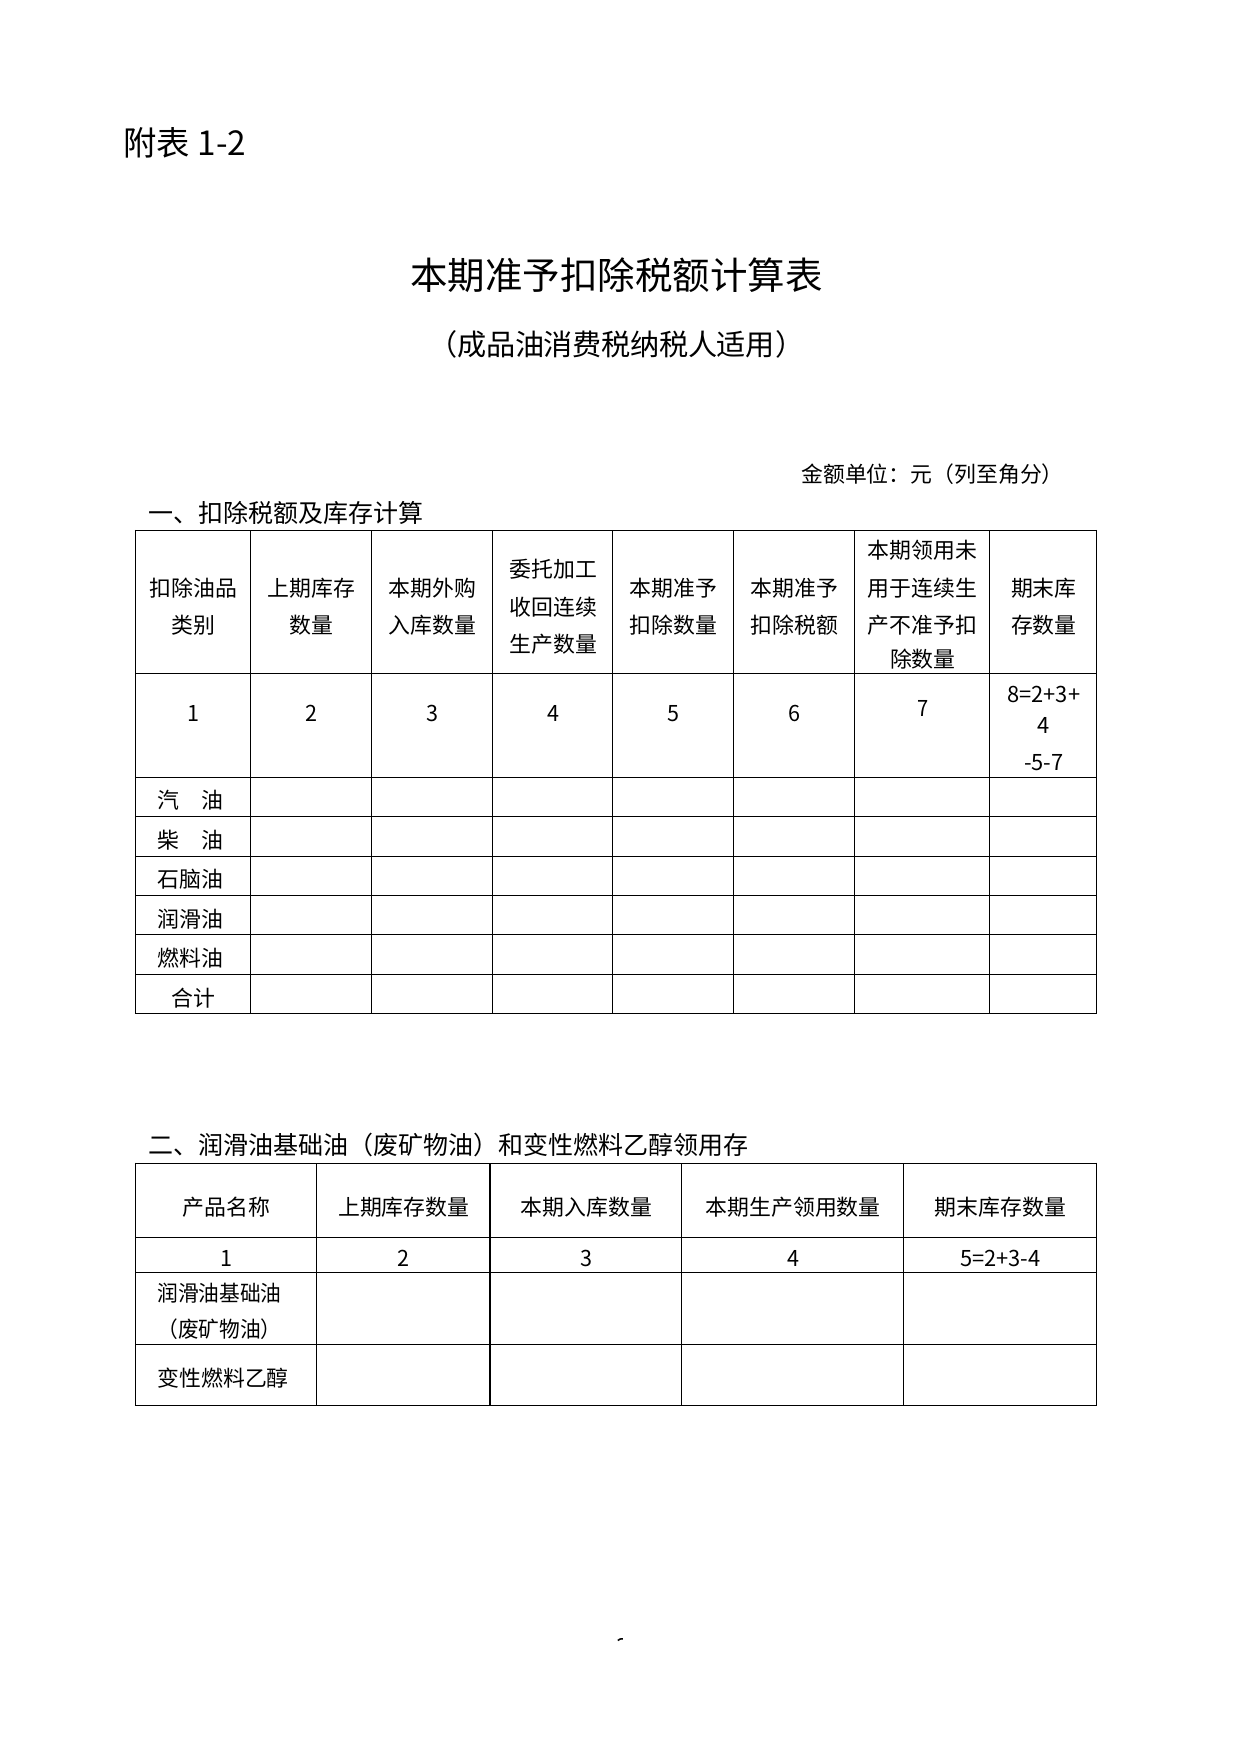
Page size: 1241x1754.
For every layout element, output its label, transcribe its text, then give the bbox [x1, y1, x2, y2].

table_cell [251, 778, 371, 816]
table_cell 润滑油 [136, 896, 250, 934]
table_cell [251, 935, 371, 974]
subtitle 附表 1-2 [123, 117, 1132, 165]
subtitle 二、润滑油基础油（废矿物油）和变性燃料乙醇领用存 [148, 1126, 1132, 1162]
table_cell [682, 1273, 903, 1344]
table_cell 1 [136, 674, 250, 777]
table_header 期末库存数量 [904, 1164, 1096, 1237]
table_cell 汽 油 [136, 778, 250, 816]
text 金额单位：元（列至角分） [801, 457, 1132, 489]
table_cell 5=2+3-4 [904, 1238, 1096, 1272]
table_cell [493, 975, 612, 1013]
table_cell [613, 896, 733, 934]
table_cell 合计 [136, 975, 250, 1013]
table_cell 6 [734, 674, 854, 777]
table_cell [251, 896, 371, 934]
table_cell 4 [682, 1238, 903, 1272]
table_cell 7 [855, 674, 989, 777]
table_cell [734, 817, 854, 856]
table_cell [904, 1345, 1096, 1404]
table_header 本期入库数量 [491, 1164, 681, 1237]
table_cell [990, 857, 1096, 895]
subtitle 一、扣除税额及库存计算 [148, 493, 427, 530]
table_cell [493, 778, 612, 816]
table_cell 变性燃料乙醇 [136, 1345, 316, 1404]
table_cell [491, 1273, 681, 1344]
table_cell [251, 817, 371, 856]
table_cell 8=2+3+4 -5-7 [990, 674, 1096, 777]
table_header 期末库存数量 [990, 531, 1096, 673]
table_cell [734, 975, 854, 1013]
table_header 本期准予扣除税额 [734, 531, 854, 673]
table_cell [990, 896, 1096, 934]
table_cell [613, 778, 733, 816]
table_cell [372, 778, 492, 816]
table_cell [493, 817, 612, 856]
table_cell [855, 857, 989, 895]
table_cell [493, 896, 612, 934]
table_cell [613, 857, 733, 895]
table_header 上期库存数量 [317, 1164, 489, 1237]
table_cell [613, 817, 733, 856]
table_cell [855, 975, 989, 1013]
table_cell 5 [613, 674, 733, 777]
table_cell [855, 817, 989, 856]
table_cell 4 [493, 674, 612, 777]
table_cell 柴 油 [136, 817, 250, 856]
table_cell [491, 1345, 681, 1404]
table_header 本期外购入库数量 [372, 531, 492, 673]
table_cell [734, 778, 854, 816]
table_cell [990, 817, 1096, 856]
subtitle （成品油消费税纳税人适用） [366, 321, 866, 364]
table_cell [372, 857, 492, 895]
table_cell [734, 935, 854, 974]
table_cell [613, 935, 733, 974]
table_cell [613, 975, 733, 1013]
table_header 委托加工收回连续生产数量 [493, 531, 612, 673]
table_header 产品名称 [136, 1164, 316, 1237]
text 本期准予扣除税额计算表 [366, 246, 866, 300]
table_header 本期准予扣除数量 [613, 531, 733, 673]
table_cell 3 [372, 674, 492, 777]
table_cell [493, 935, 612, 974]
table_cell 1 [136, 1238, 316, 1272]
table_cell [734, 857, 854, 895]
table_header 扣除油品类别 [136, 531, 250, 673]
table_cell [855, 896, 989, 934]
table_cell [372, 975, 492, 1013]
table_cell [317, 1273, 489, 1344]
table_cell [855, 935, 989, 974]
table_cell 3 [491, 1238, 681, 1272]
table_header 上期库存数量 [251, 531, 371, 673]
table_cell [734, 896, 854, 934]
table_cell 2 [317, 1238, 489, 1272]
table_header 本期生产领用数量 [682, 1164, 903, 1237]
table_cell [990, 778, 1096, 816]
table_cell 2 [251, 674, 371, 777]
table_cell 石脑油 [136, 857, 250, 895]
table_cell [251, 857, 371, 895]
table_cell [855, 778, 989, 816]
table_header 本期领用未用于连续生产不准予扣 除数量 [855, 531, 989, 673]
table_cell [372, 817, 492, 856]
table_cell [251, 975, 371, 1013]
table_cell [493, 857, 612, 895]
table_cell [990, 975, 1096, 1013]
table_cell [372, 935, 492, 974]
table_cell 燃料油 [136, 935, 250, 974]
table_cell [317, 1345, 489, 1404]
table_cell [990, 935, 1096, 974]
table_cell [372, 896, 492, 934]
table_cell [682, 1345, 903, 1404]
table_cell 润滑油基础油 （废矿物油） [136, 1273, 316, 1344]
table_cell [904, 1273, 1096, 1344]
